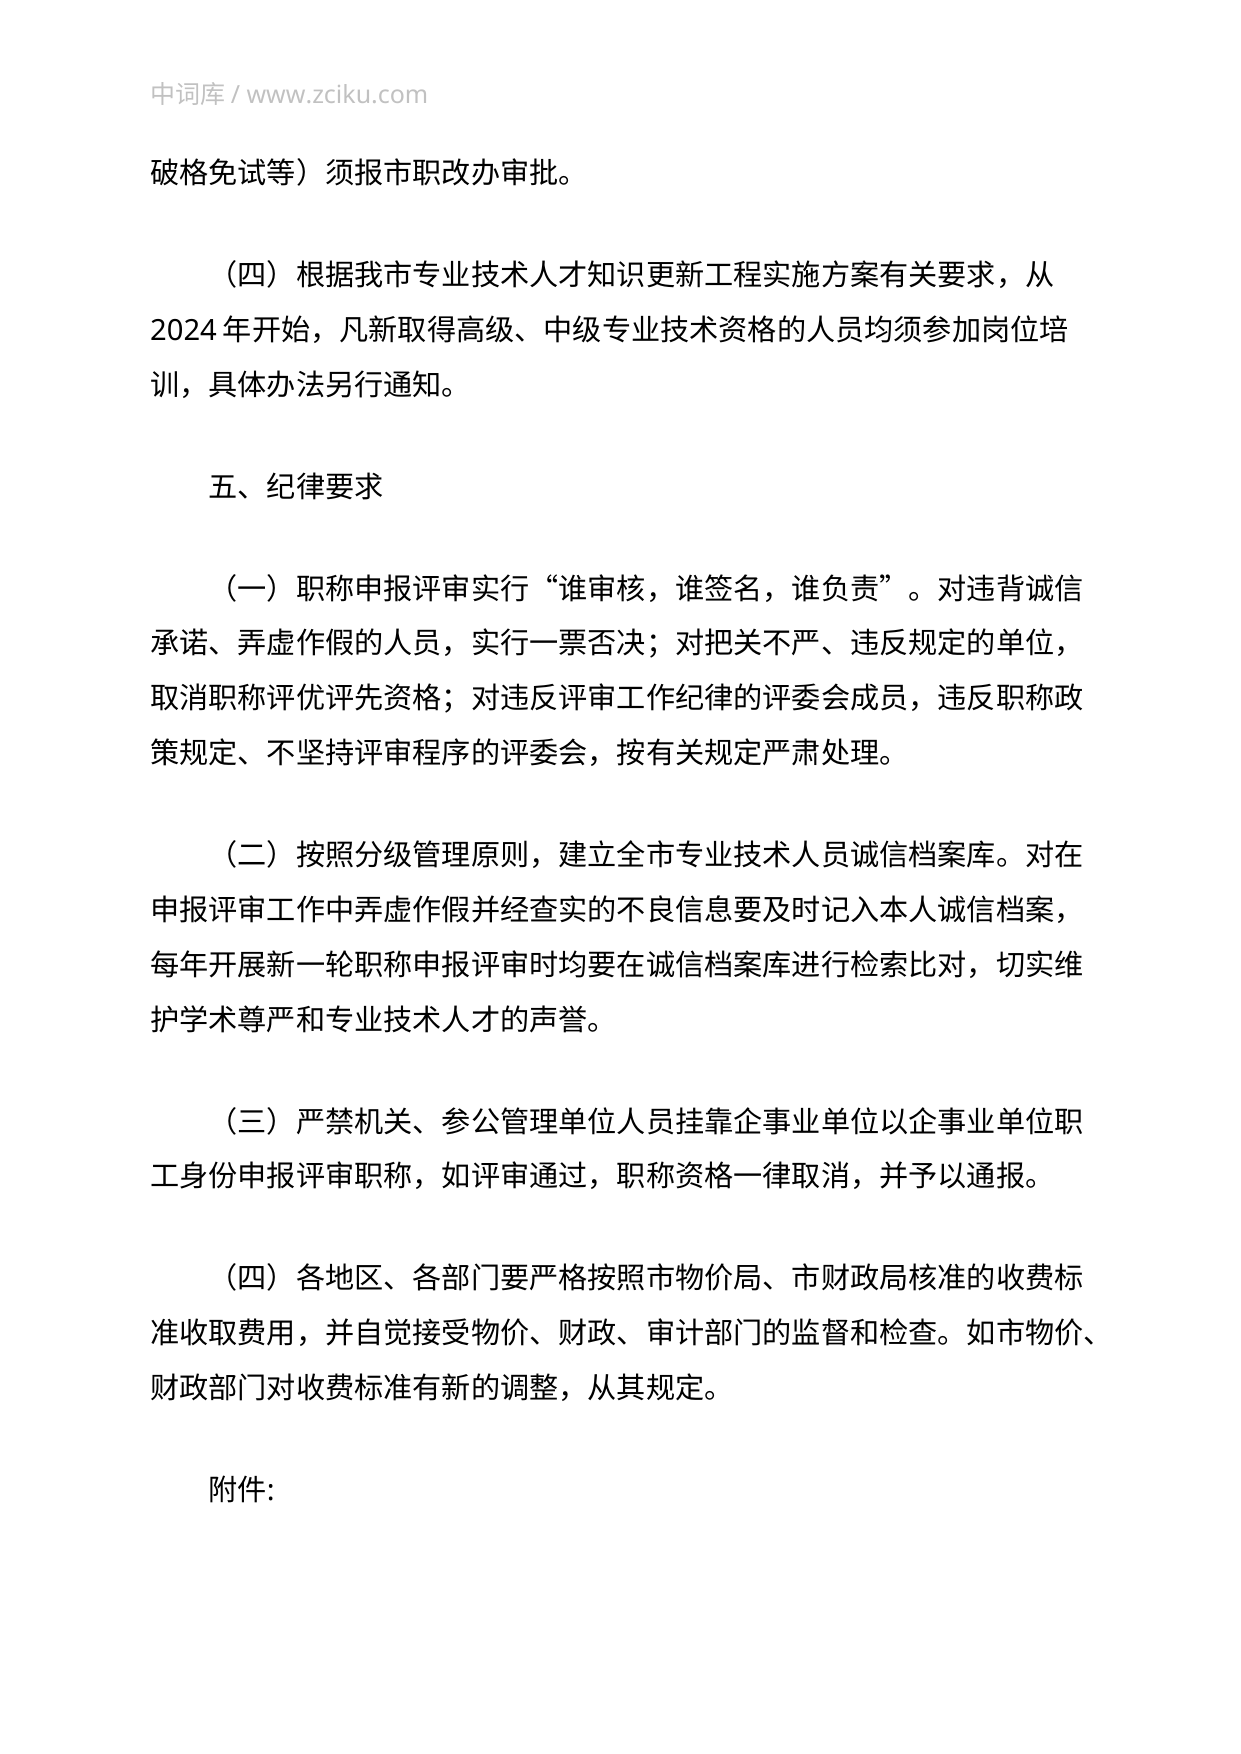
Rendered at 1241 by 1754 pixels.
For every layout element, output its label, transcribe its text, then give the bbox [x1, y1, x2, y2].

text （三）严禁机关、参公管理单位人员挂靠企事业单位以企事业单位职工身份申报评审职称，如评审通过，职称资格一律取消，并予以通报。 [150, 1098, 1090, 1195]
text （二）按照分级管理原则，建立全市专业技术人员诚信档案库。对在申报评审工作中弄虚作假并经查实的不良信息要及时记入本人诚信档案，每年开展新一轮职称申报评审时均要在诚信档案库进行检索比对，切实维护学术尊严和专业技术人才的声誉。 [150, 832, 1090, 1039]
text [150, 150, 1090, 192]
text 五、纪律要求 [150, 463, 1090, 506]
text （四）根据我市专业技术人才知识更新工程实施方案有关要求，从2024年开始，凡新取得高级、中级专业技术资格的人员均须参加岗位培训，具体办法另行通知。 [150, 252, 1090, 404]
text 附件: [150, 1466, 1090, 1509]
text （一）职称申报评审实行“谁审核，谁签名，谁负责”。对违背诚信承诺、弄虚作假的人员，实行一票否决；对把关不严、违反规定的单位，取消职称评优评先资格；对违反评审工作纪律的评委会成员，违反职称政策规定、不坚持评审程序的评委会，按有关规定严肃处理。 [150, 565, 1090, 772]
text （四）各地区、各部门要严格按照市物价局、市财政局核准的收费标准收取费用，并自觉接受物价、财政、审计部门的监督和检查。如市物价、财政部门对收费标准有新的调整，从其规定。 [150, 1255, 1090, 1407]
